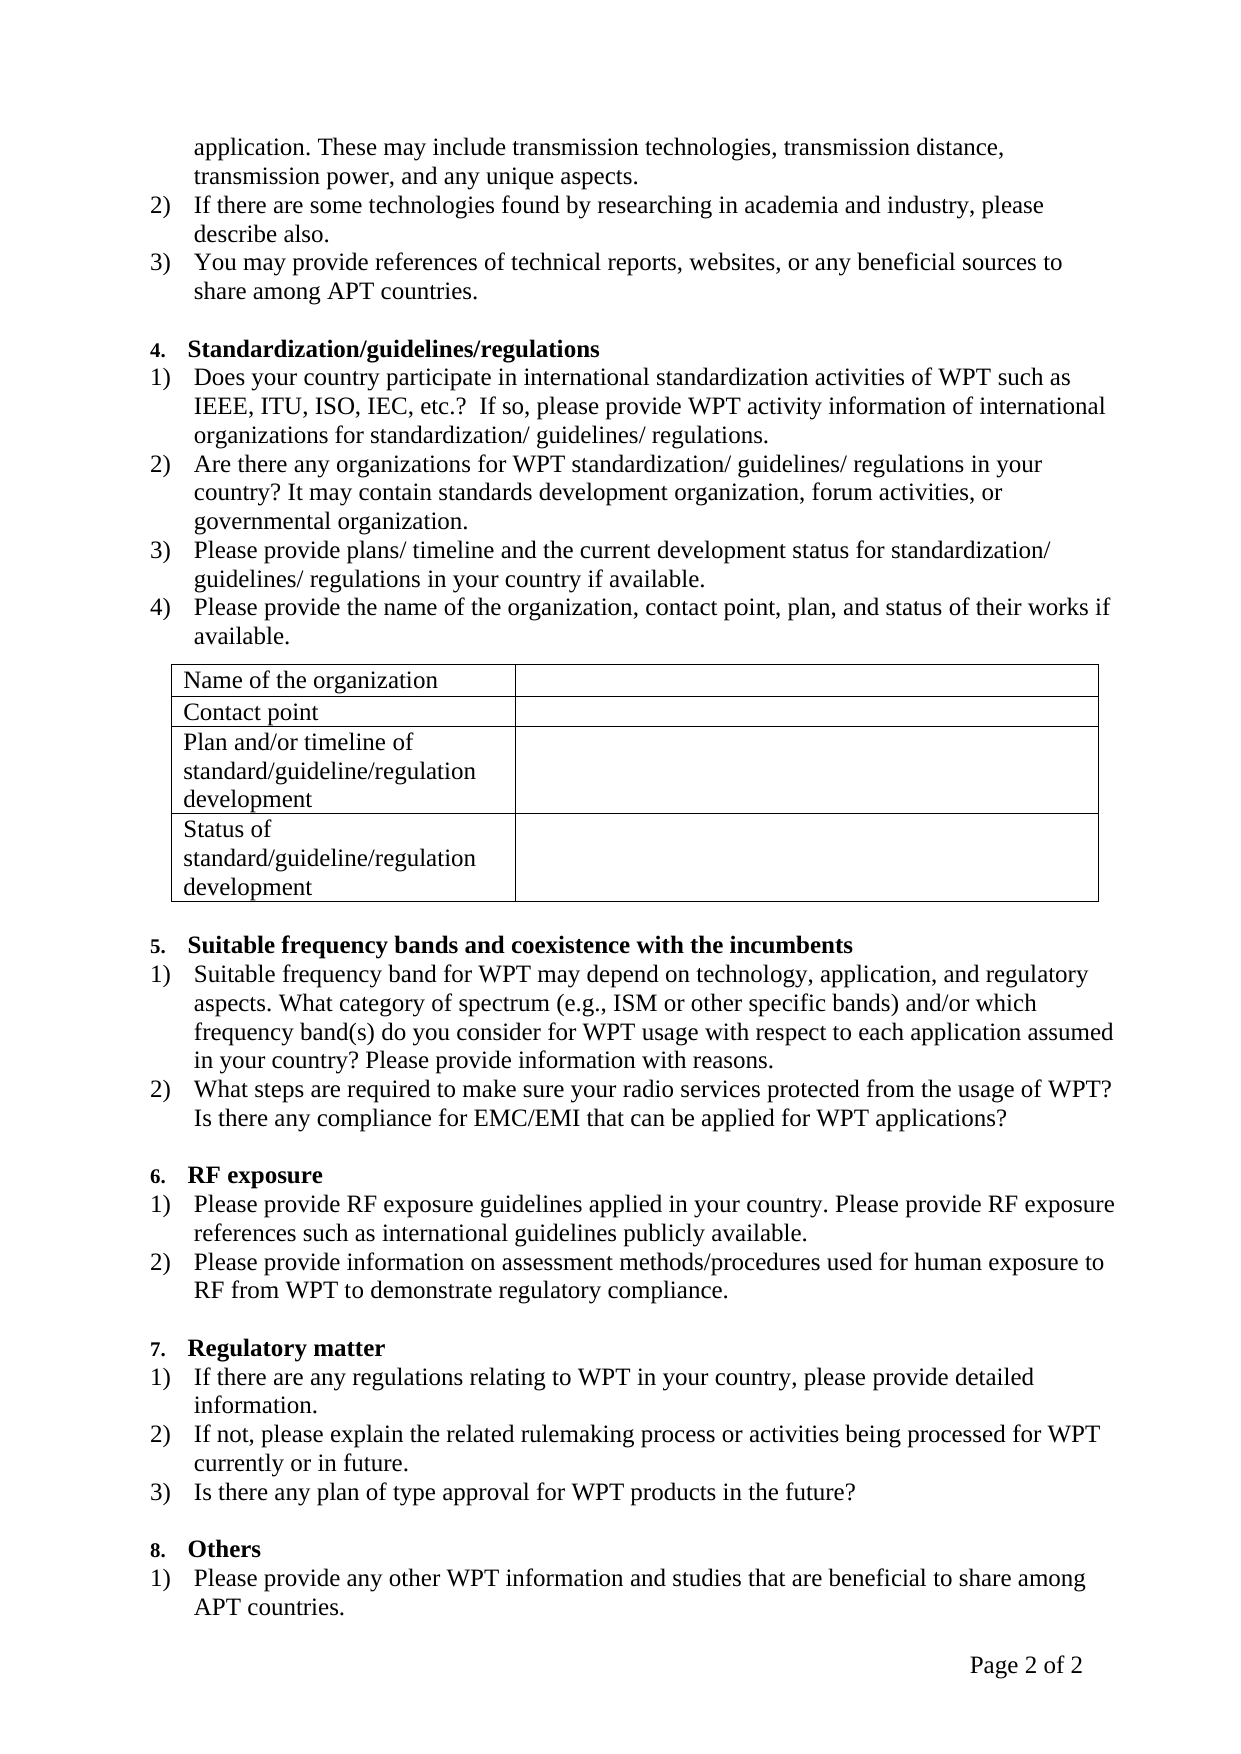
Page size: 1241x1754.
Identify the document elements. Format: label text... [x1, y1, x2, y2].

list Regulatory matter [150, 1333, 1120, 1362]
table_cell [516, 814, 1098, 901]
list Suitable frequency bands and coexistence with the incumbents [150, 930, 1120, 959]
list What steps are required to make sure your radio services protected from the usage of WPT? Is there any compliance for EMC/EMI that can be applied for WPT applications? [150, 1074, 1120, 1132]
table_cell Status of standard/guideline/regulation development [172, 814, 515, 901]
list Please provide the name of the organization, contact point, plan, and status of their works if available. [150, 592, 1120, 650]
list RF exposure [150, 1160, 1120, 1189]
table_cell [516, 727, 1098, 813]
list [150, 132, 1120, 190]
list Others [150, 1534, 1120, 1563]
table_cell [516, 697, 1098, 726]
table_header [516, 665, 1098, 696]
list Is there any plan of type approval for WPT products in the future? [150, 1477, 1120, 1505]
table_cell Plan and/or timeline of standard/guideline/regulation development [172, 727, 515, 813]
list If there are some technologies found by researching in academia and industry, please describe also. [150, 190, 1120, 247]
list Please provide plans/ timeline and the current development status for standardization/ guidelines/ regulations in your country if available. [150, 535, 1120, 592]
list If not, please explain the related rulemaking process or activities being processed for WPT currently or in future. [150, 1419, 1120, 1477]
table_cell Contact point [172, 697, 515, 726]
table_header Name of the organization [172, 665, 515, 696]
list Please provide RF exposure guidelines applied in your country. Please provide RF exposure references such as international guidelines publicly available. [150, 1189, 1120, 1247]
list Please provide any other WPT information and studies that are beneficial to share among APT countries. [150, 1563, 1120, 1620]
list Please provide information on assessment methods/procedures used for human exposure to RF from WPT to demonstrate regulatory compliance. [150, 1247, 1120, 1304]
list If there are any regulations relating to WPT in your country, please provide detailed information. [150, 1362, 1120, 1419]
list Standardization/guidelines/regulations [150, 334, 1120, 362]
list Are there any organizations for WPT standardization/ guidelines/ regulations in your country? It may contain standards development organization, forum activities, or governmental organization. [150, 449, 1120, 535]
list You may provide references of technical reports, websites, or any beneficial sources to share among APT countries. [150, 247, 1120, 305]
list Suitable frequency band for WPT may depend on technology, application, and regulatory aspects. What category of spectrum (e.g., ISM or other specific bands) and/or which frequency band(s) do you consider for WPT usage with respect to each application assumed in your country? Please provide information with reasons. [150, 959, 1120, 1074]
list Does your country participate in international standardization activities of WPT such as IEEE, ITU, ISO, IEC, etc.? If so, please provide WPT activity information of international organizations for standardization/ guidelines/ regulations. [150, 362, 1120, 449]
